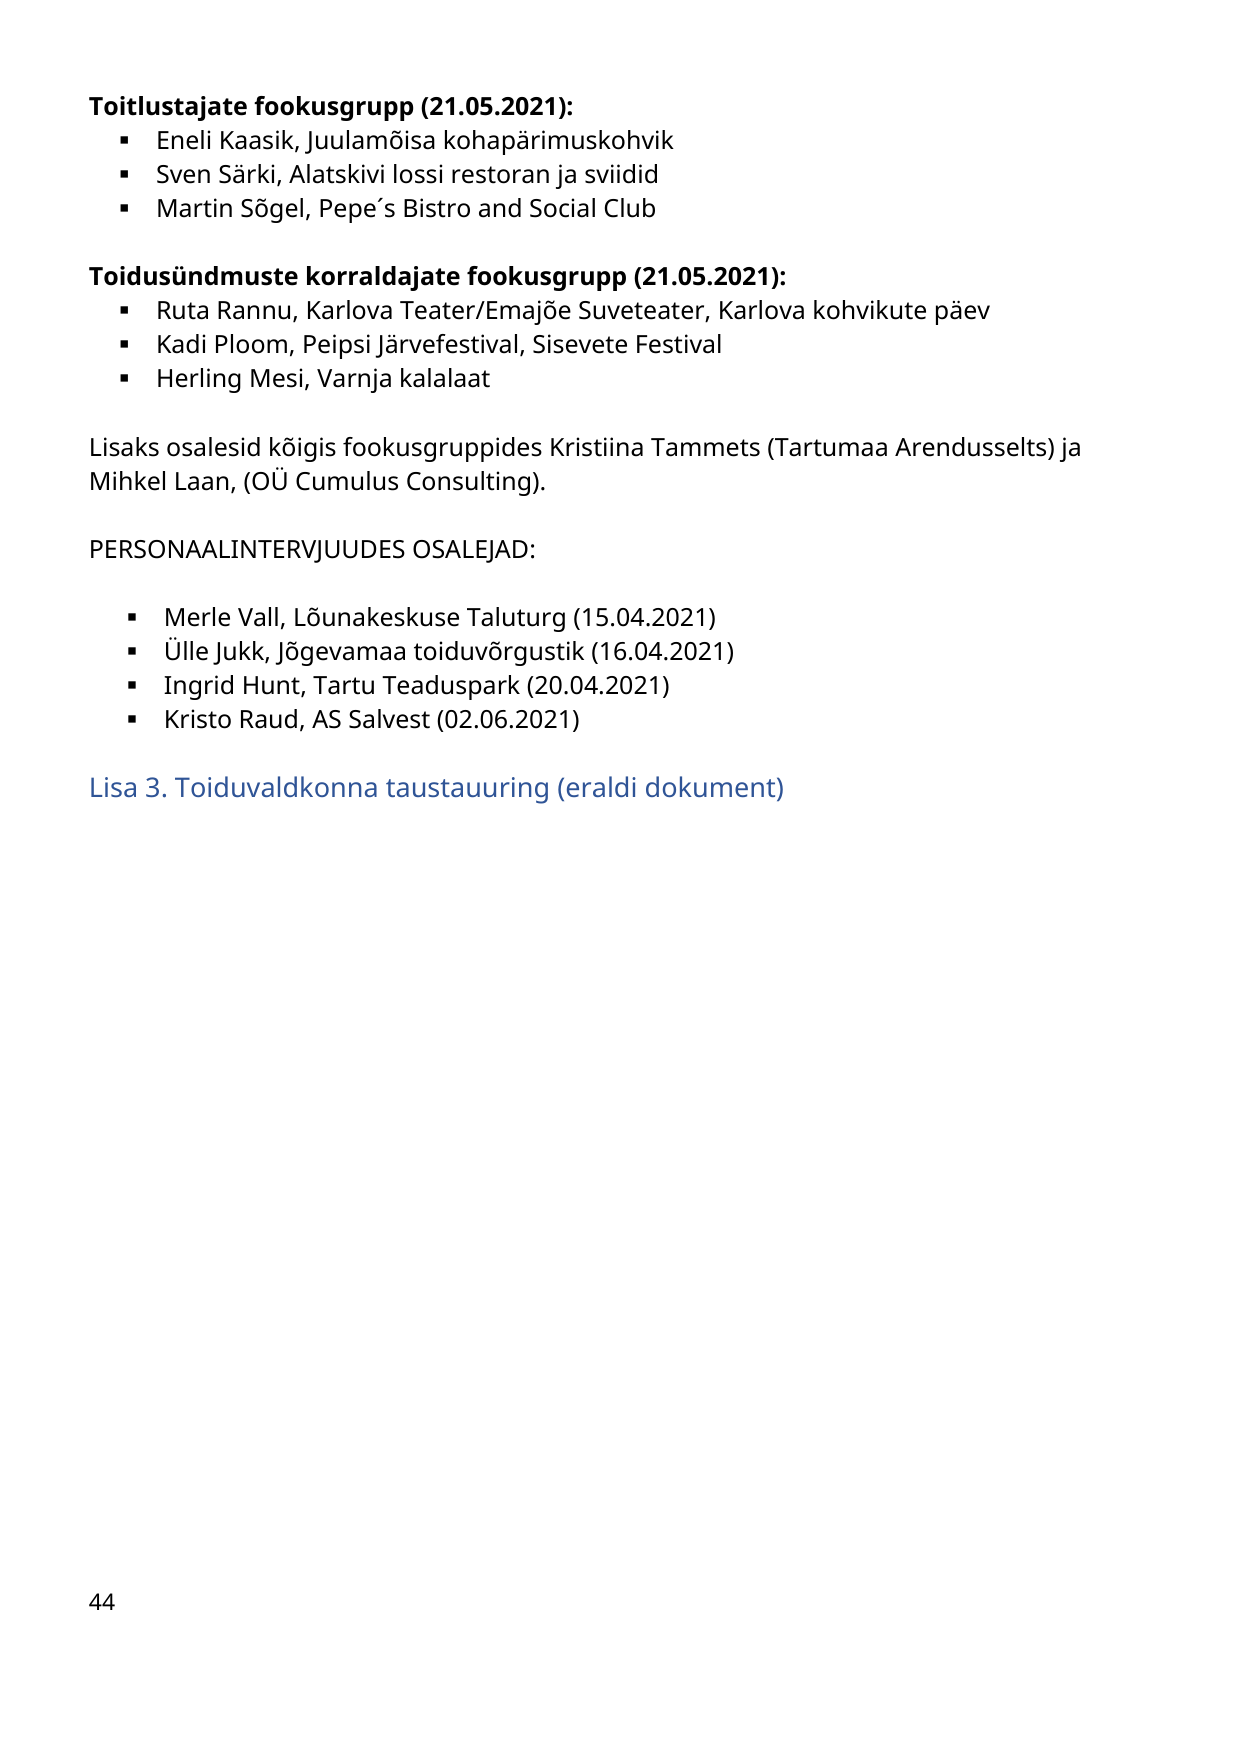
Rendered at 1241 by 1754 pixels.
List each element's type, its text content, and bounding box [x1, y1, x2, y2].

list Kristo Raud, AS Salvest (02.06.2021) [126, 702, 1152, 736]
text Toidusündmuste korraldajate fookusgrupp (21.05.2021): [89, 259, 1152, 293]
list Martin Sõgel, Pepe´s Bistro and Social Club [118, 191, 1152, 225]
list Ruta Rannu, Karlova Teater/Emajõe Suveteater, Karlova kohvikute päev [118, 293, 1152, 327]
list Sven Särki, Alatskivi lossi restoran ja sviidid [118, 157, 1152, 191]
text Lisaks osalesid kõigis fookusgruppides Kristiina Tammets (Tartumaa Arendusselts) ja Mihkel Laan, (OÜ Cumulus Consulting). [89, 429, 1152, 497]
text Toitlustajate fookusgrupp (21.05.2021): [89, 89, 1152, 123]
list Merle Vall, Lõunakeskuse Taluturg (15.04.2021) [126, 599, 1152, 634]
list Herling Mesi, Varnja kalalaat [118, 361, 1152, 395]
list Ingrid Hunt, Tartu Teaduspark (20.04.2021) [126, 668, 1152, 702]
text PERSONAALINTERVJUUDES OSALEJAD: [89, 531, 1152, 566]
list Ülle Jukk, Jõgevamaa toiduvõrgustik (16.04.2021) [126, 634, 1152, 668]
list Kadi Ploom, Peipsi Järvefestival, Sisevete Festival [118, 327, 1152, 361]
subtitle Lisa 3. Toiduvaldkonna taustauuring (eraldi dokument) [89, 768, 1152, 805]
list Eneli Kaasik, Juulamõisa kohapärimuskohvik [118, 123, 1152, 157]
